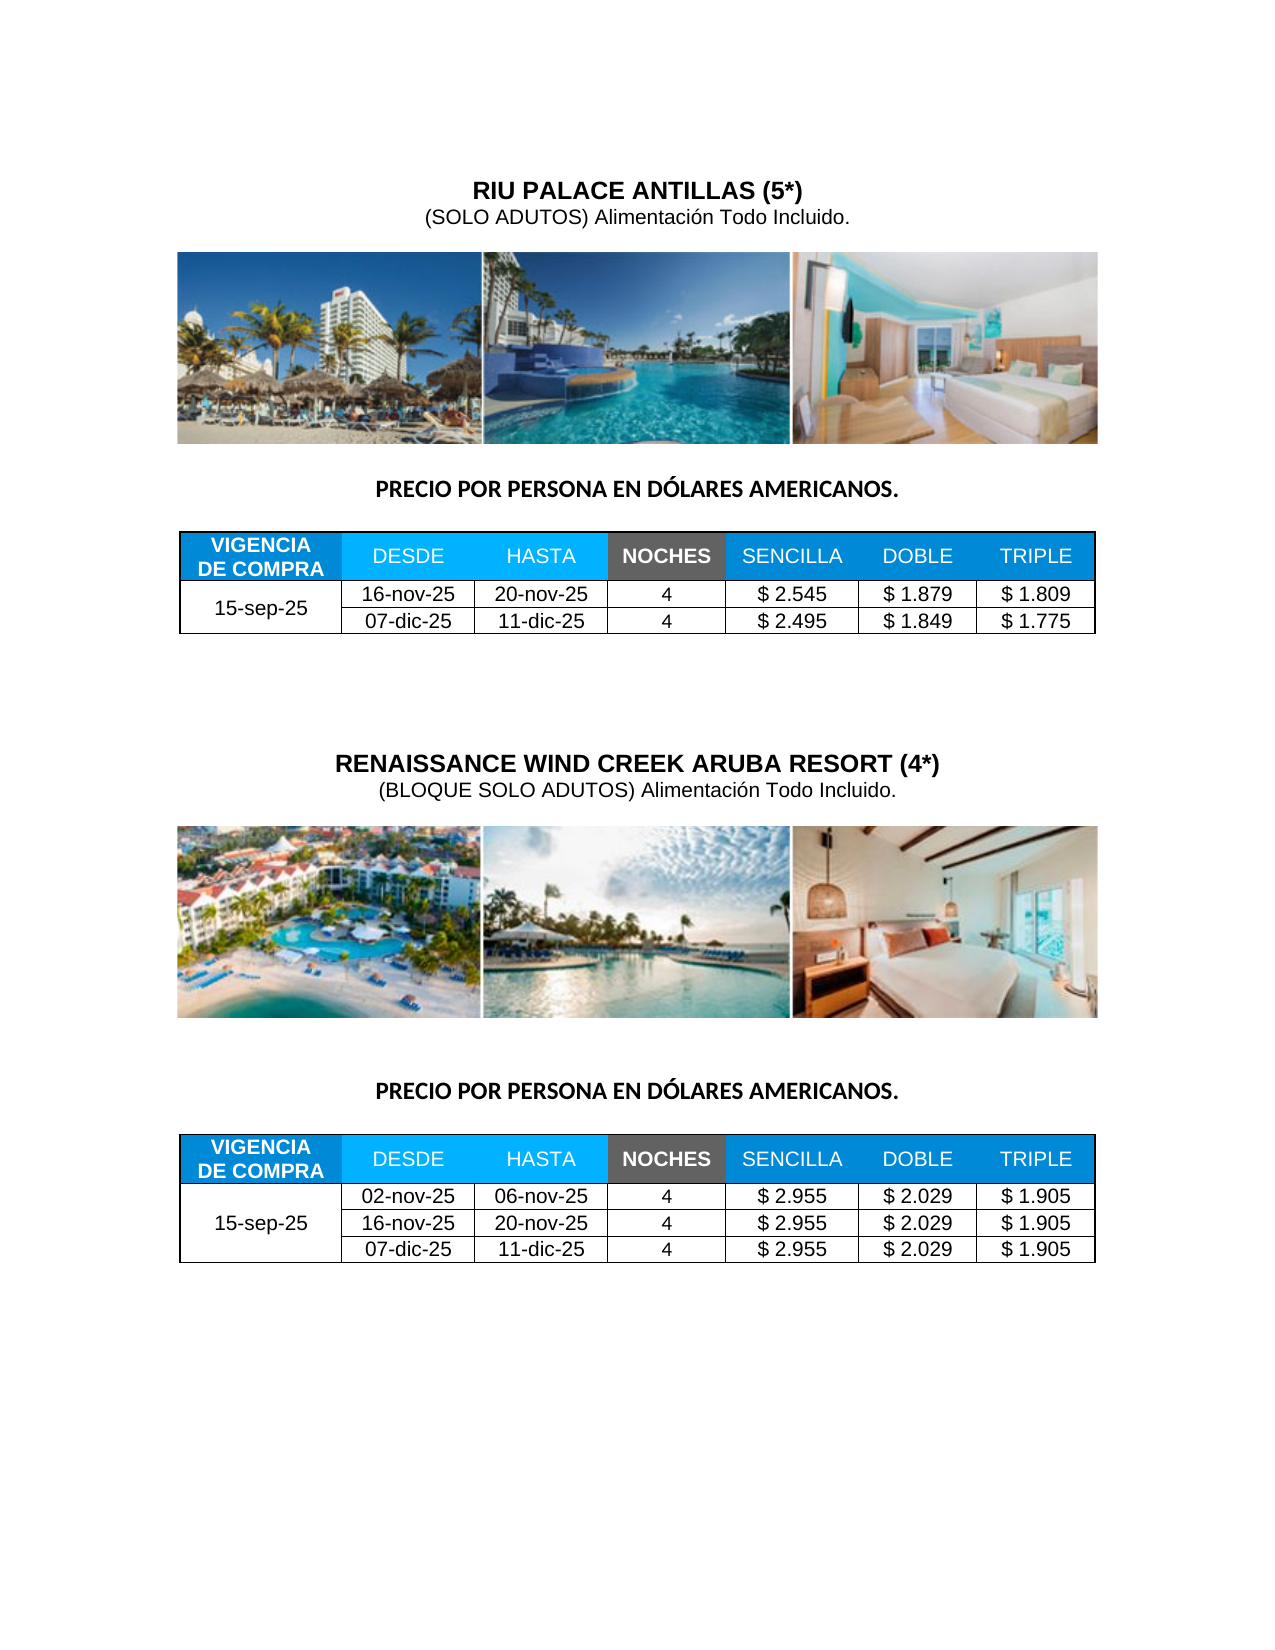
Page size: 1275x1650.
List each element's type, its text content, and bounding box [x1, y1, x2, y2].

table_cell 11-dic-25 [475, 1237, 607, 1262]
table_header TRIPLE [977, 1135, 1094, 1183]
table_header SENCILLA [726, 533, 859, 580]
table_cell 4 [608, 1210, 725, 1236]
table_cell $ 2.955 [726, 1237, 858, 1262]
table_cell 4 [608, 608, 725, 633]
table_cell $ 1.849 [859, 608, 976, 633]
table_cell $ 2.955 [726, 1210, 858, 1236]
table_cell 4 [608, 1237, 725, 1262]
table_header TRIPLE [977, 533, 1094, 580]
table_cell $ 1.905 [977, 1184, 1094, 1209]
table_cell 02-nov-25 [342, 1184, 474, 1209]
text (BLOQUE SOLO ADUTOS) Alimentación Todo Incluido. [177, 778, 1098, 802]
table_cell 15-sep-25 [181, 581, 341, 633]
table_cell $ 2.545 [726, 581, 858, 607]
table_cell 06-nov-25 [475, 1184, 607, 1209]
table_cell $ 1.879 [859, 581, 976, 607]
table_cell 4 [608, 581, 725, 607]
text PRECIO POR PERSONA EN DÓLARES AMERICANOS. [177, 1075, 1098, 1106]
picture [177, 252, 1098, 444]
table_header NOCHES [608, 1135, 726, 1183]
table_cell $ 2.029 [859, 1237, 976, 1262]
table_header DOBLE [859, 1135, 977, 1183]
table_header HASTA [475, 1135, 608, 1183]
table_cell $ 1.809 [977, 581, 1094, 607]
table_header NOCHES [608, 533, 726, 580]
table_header VIGENCIA DE COMPRA [181, 533, 342, 580]
table_cell 07-dic-25 [342, 608, 474, 633]
table_header DOBLE [859, 533, 977, 580]
text (SOLO ADUTOS) Alimentación Todo Incluido. [177, 204, 1098, 228]
table_header DESDE [342, 1135, 475, 1183]
text RIU PALACE ANTILLAS (5*) [177, 176, 1098, 204]
table_cell 4 [608, 1184, 725, 1209]
table_cell 07-dic-25 [342, 1237, 474, 1262]
table_cell $ 1.905 [977, 1210, 1094, 1236]
picture [177, 826, 1098, 1018]
table_cell 20-nov-25 [475, 1210, 607, 1236]
table_header SENCILLA [726, 1135, 859, 1183]
text PRECIO POR PERSONA EN DÓLARES AMERICANOS. [177, 473, 1098, 503]
table_header VIGENCIA DE COMPRA [181, 1135, 342, 1183]
table_cell 15-sep-25 [181, 1184, 341, 1262]
table_cell 11-dic-25 [475, 608, 607, 633]
table_cell $ 2.495 [726, 608, 858, 633]
table_cell $ 1.775 [977, 608, 1094, 633]
text RENAISSANCE WIND CREEK ARUBA RESORT (4*) [177, 749, 1098, 778]
table_header HASTA [475, 533, 608, 580]
table_cell 16-nov-25 [342, 1210, 474, 1236]
table_cell $ 2.029 [859, 1184, 976, 1209]
table_cell $ 1.905 [977, 1237, 1094, 1262]
table_cell 16-nov-25 [342, 581, 474, 607]
table_header DESDE [342, 533, 475, 580]
table_cell $ 2.029 [859, 1210, 976, 1236]
table_cell 20-nov-25 [475, 581, 607, 607]
table_cell $ 2.955 [726, 1184, 858, 1209]
